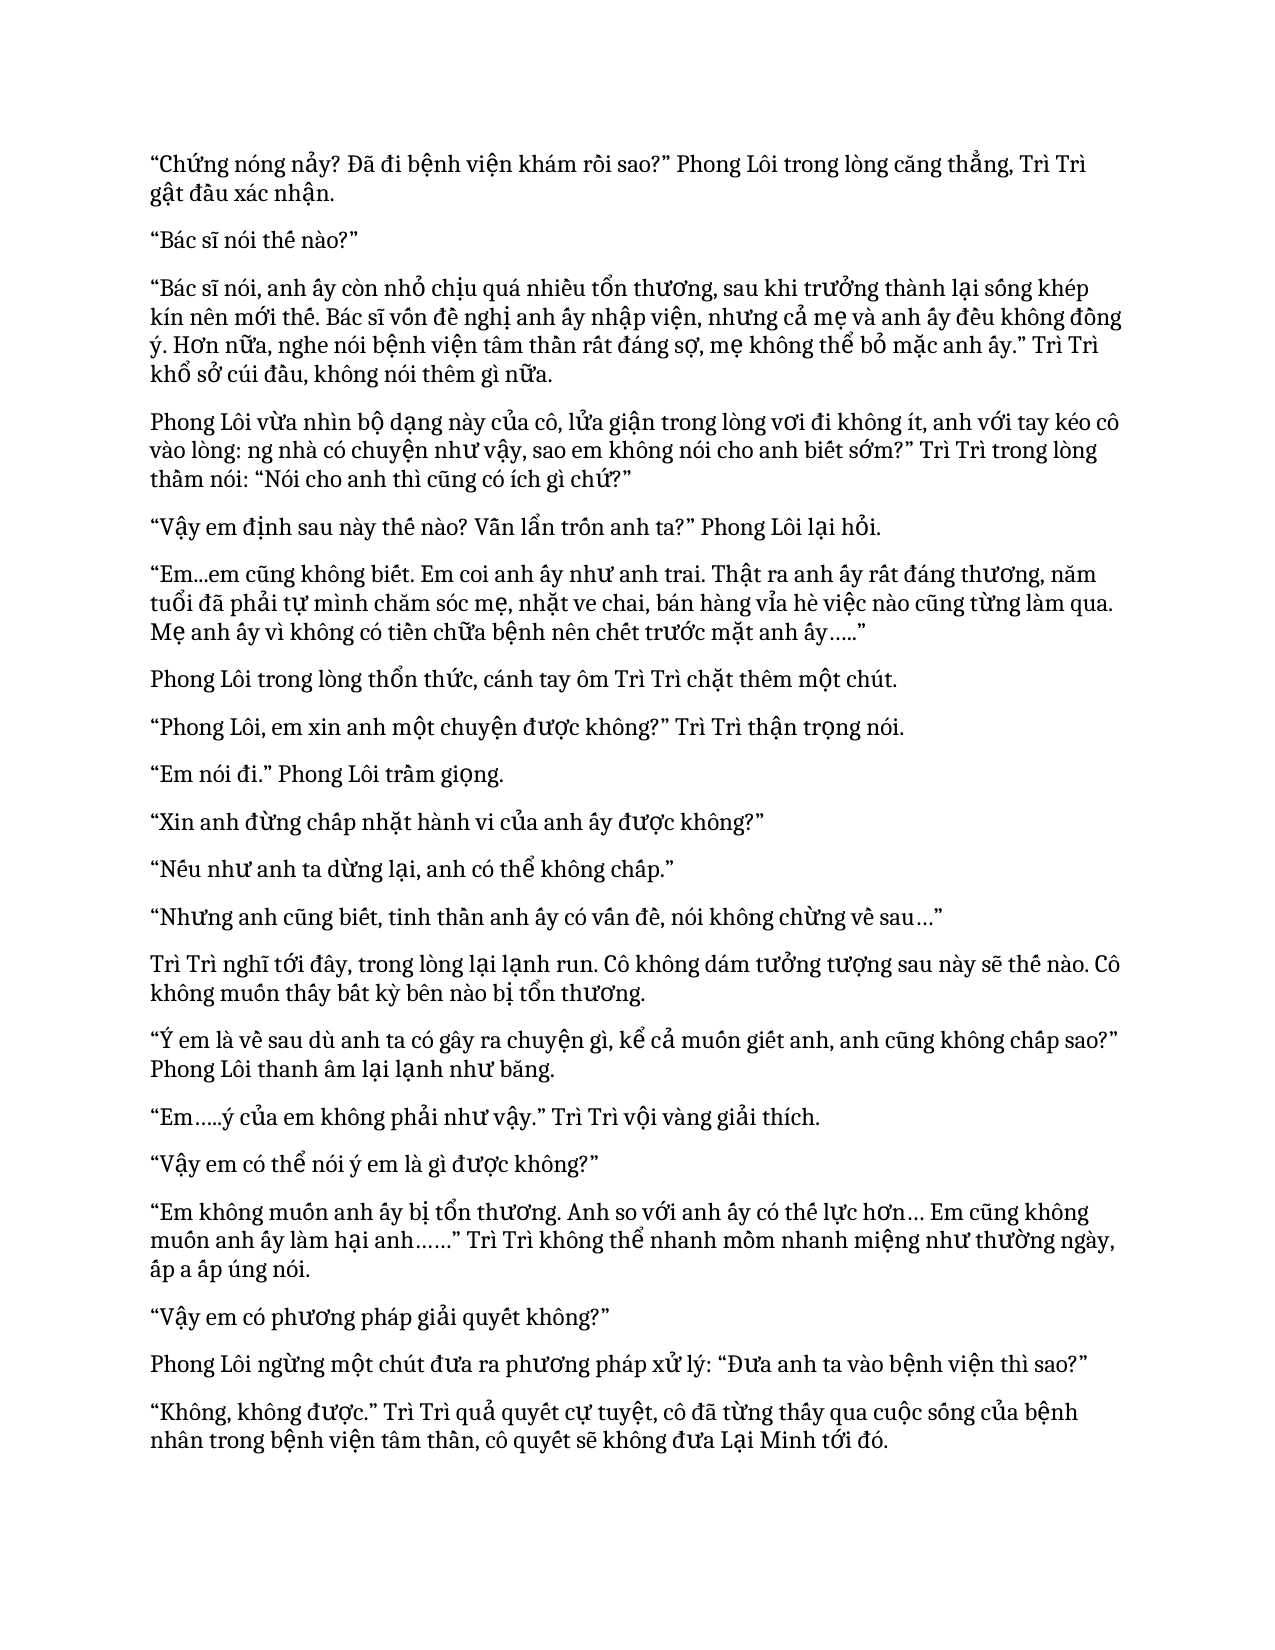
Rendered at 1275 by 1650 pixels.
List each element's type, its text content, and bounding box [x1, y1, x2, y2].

text “Nhưng anh cũng biết, tinh thần anh ấy có vấn đề, nói không chừng về sau…” [150, 902, 1125, 931]
text “Vậy em định sau này thế nào? Vẫn lẩn trốn anh ta?” Phong Lôi lại hỏi. [150, 512, 1125, 541]
text “Nếu như anh ta dừng lại, anh có thể không chấp.” [150, 855, 1125, 884]
text “Vậy em có thể nói ý em là gì được không?” [150, 1150, 1125, 1179]
text “Phong Lôi, em xin anh một chuyện được không?” Trì Trì thận trọng nói. [150, 712, 1125, 741]
text Trì Trì nghĩ tới đây, trong lòng lại lạnh run. Cô không dám tưởng tượng sau này sẽ thế nào. Cô không muốn thấy bất kỳ bên nào bị tổn thương. [150, 950, 1125, 1007]
text “Bác sĩ nói thế nào?” [150, 226, 1125, 255]
text “Không, không được.” Trì Trì quả quyết cự tuyệt, cô đã từng thấy qua cuộc sống của bệnh nhân trong bệnh viện tâm thần, cô quyết sẽ không đưa Lại Minh tới đó. [150, 1397, 1125, 1455]
text “Em nói đi.” Phong Lôi trầm giọng. [150, 760, 1125, 789]
text Phong Lôi ngừng một chút đưa ra phương pháp xử lý: “Đưa anh ta vào bệnh viện thì sao?” [150, 1350, 1125, 1379]
text “Bác sĩ nói, anh ấy còn nhỏ chịu quá nhiều tổn thương, sau khi trưởng thành lại sống khép kín nên mới thế. Bác sĩ vốn đề nghị anh ấy nhập viện, nhưng cả mẹ và anh ấy đều không đồng ý. Hơn nữa, nghe nói bệnh viện tâm thần rất đáng sợ, mẹ không thể bỏ mặc anh ấy.” Trì Trì khổ sở cúi đầu, không nói thêm gì nữa. [150, 274, 1125, 389]
text “Ý em là về sau dù anh ta có gây ra chuyện gì, kể cả muốn giết anh, anh cũng không chấp sao?” Phong Lôi thanh âm lại lạnh như băng. [150, 1026, 1125, 1084]
text “Em...em cũng không biết. Em coi anh ấy như anh trai. Thật ra anh ấy rất đáng thương, năm tuổi đã phải tự mình chăm sóc mẹ, nhặt ve chai, bán hàng vỉa hè việc nào cũng từng làm qua. Mẹ anh ấy vì không có tiền chữa bệnh nên chết trước mặt anh ấy…..” [150, 560, 1125, 646]
text “Xin anh đừng chấp nhặt hành vi của anh ấy được không?” [150, 807, 1125, 836]
text “Chứng nóng nảy? Đã đi bệnh viện khám rồi sao?” Phong Lôi trong lòng căng thẳng, Trì Trì gật đầu xác nhận. [150, 150, 1125, 207]
text Phong Lôi vừa nhìn bộ dạng này của cô, lửa giận trong lòng vơi đi không ít, anh với tay kéo cô vào lòng: ng nhà có chuyện như vậy, sao em không nói cho anh biết sớm?” Trì Trì trong lòng thầm nói: “Nói cho anh thì cũng có ích gì chứ?” [150, 407, 1125, 494]
text “Em không muốn anh ấy bị tổn thương. Anh so với anh ấy có thế lực hơn… Em cũng không muốn anh ấy làm hại anh……” Trì Trì không thể nhanh mồm nhanh miệng như thường ngày, ấp a ấp úng nói. [150, 1197, 1125, 1284]
text “Vậy em có phương pháp giải quyết không?” [150, 1302, 1125, 1331]
text “Em…..ý của em không phải như vậy.” Trì Trì vội vàng giải thích. [150, 1102, 1125, 1131]
text Phong Lôi trong lòng thổn thức, cánh tay ôm Trì Trì chặt thêm một chút. [150, 665, 1125, 694]
